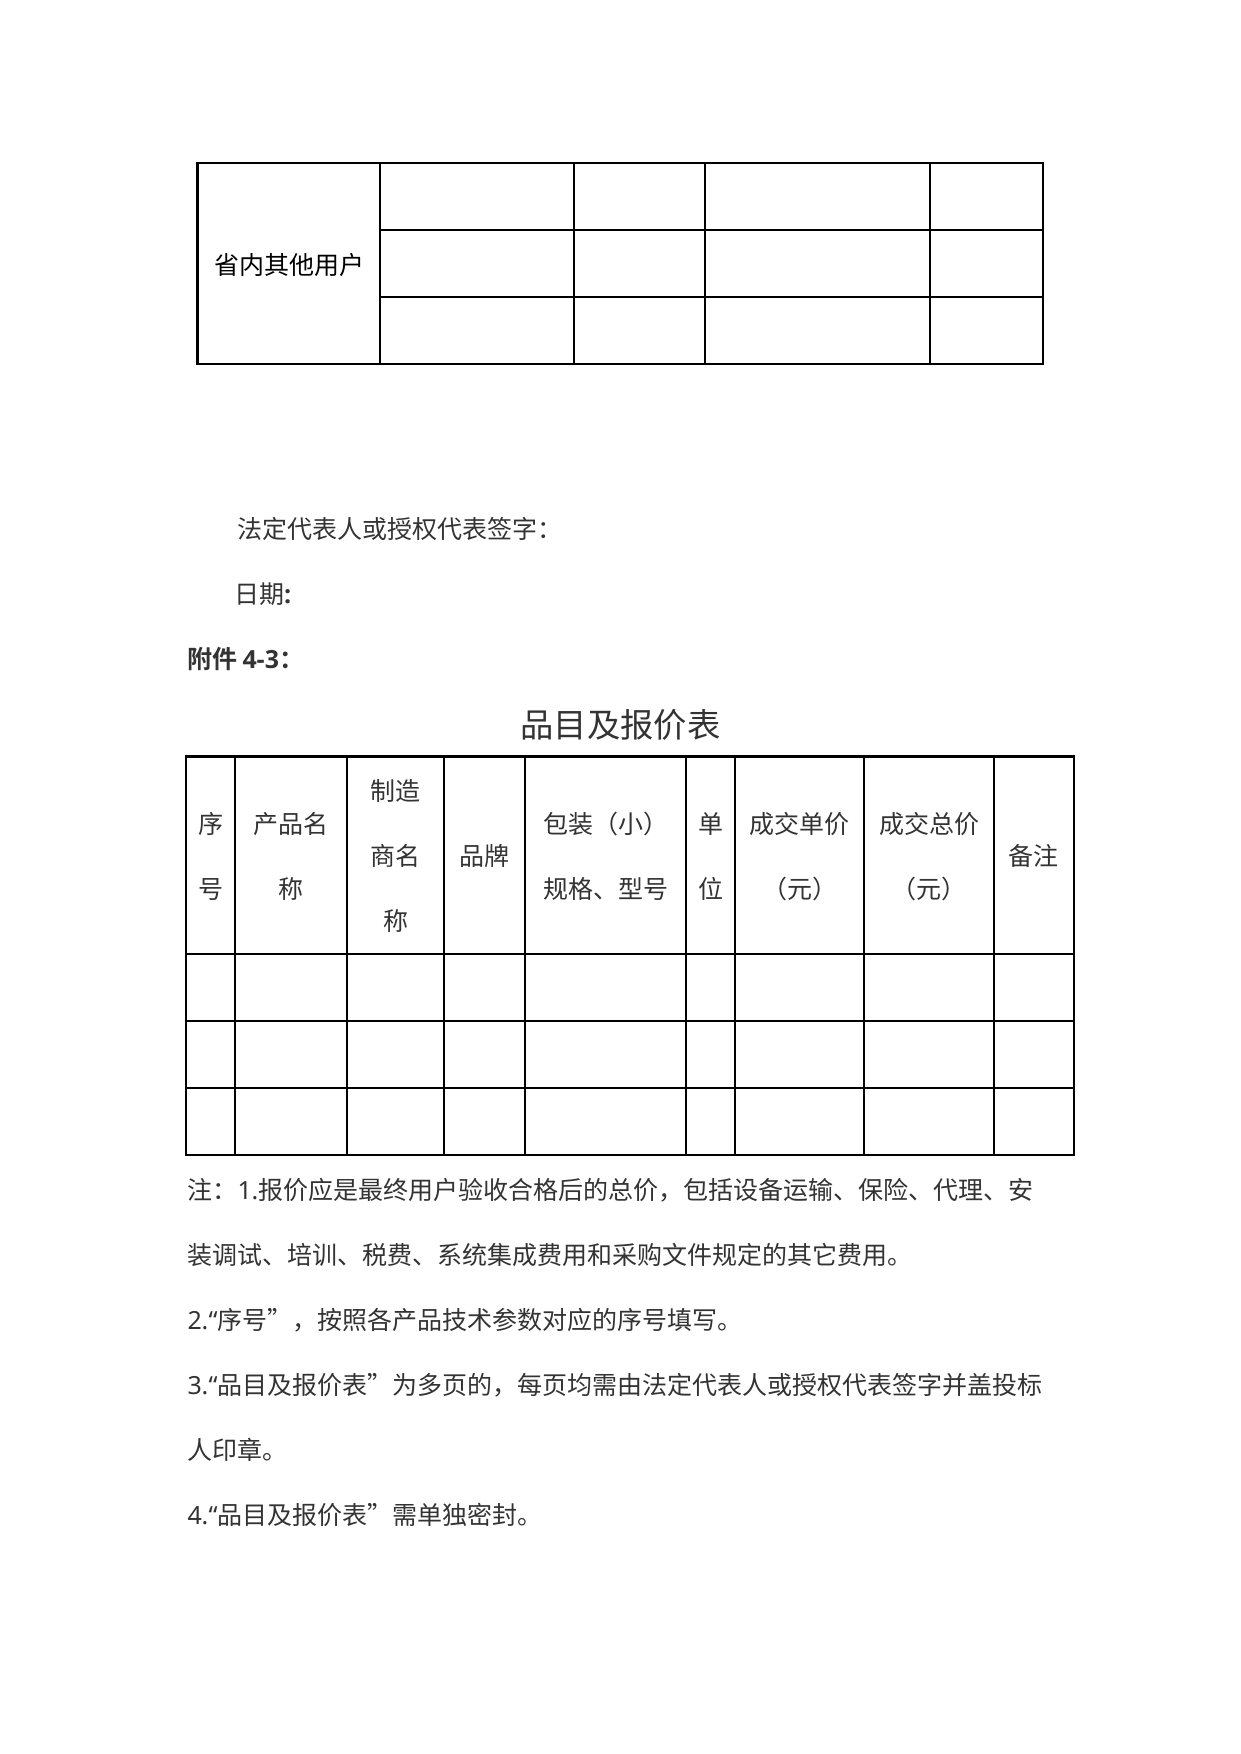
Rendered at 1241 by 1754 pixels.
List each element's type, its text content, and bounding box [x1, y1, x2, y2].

table_header 制造商名称 [348, 758, 443, 952]
text 4.“品目及报价表”需单独密封。 [187, 1481, 1053, 1546]
table_cell [706, 231, 929, 296]
text 日期: [187, 560, 1053, 625]
table_header 产品名称 [236, 758, 346, 952]
table_cell 省内其他用户 [199, 164, 379, 363]
text 品目及报价表 [187, 690, 1053, 755]
table_cell [381, 298, 573, 363]
table_cell [736, 1022, 863, 1087]
text 2.“序号”，按照各产品技术参数对应的序号填写。 [187, 1286, 1053, 1351]
table_header 成交单价（元） [736, 758, 863, 952]
table_cell [187, 955, 234, 1019]
table_cell [865, 955, 993, 1019]
table_cell [236, 955, 346, 1019]
table_cell [931, 298, 1042, 363]
table_cell [187, 1022, 234, 1087]
table_cell [575, 164, 704, 229]
table_cell [381, 164, 573, 229]
table_cell [687, 955, 734, 1019]
table_cell [236, 1022, 346, 1087]
table_cell [931, 231, 1042, 296]
table_cell [575, 298, 704, 363]
table_header 单位 [687, 758, 734, 952]
table_cell [187, 1089, 234, 1154]
table_cell [706, 164, 929, 229]
table_cell [575, 231, 704, 296]
table_cell [445, 955, 524, 1019]
table_cell [706, 298, 929, 363]
text 附件4-3： [187, 625, 1053, 690]
table_cell [526, 955, 685, 1019]
table_header 成交总价（元） [865, 758, 993, 952]
table_cell [687, 1089, 734, 1154]
table_header 品牌 [445, 758, 524, 952]
text 法定代表人或授权代表签字： [187, 495, 1053, 560]
table_cell [865, 1089, 993, 1154]
table_cell [736, 955, 863, 1019]
table_cell [348, 955, 443, 1019]
table_cell [865, 1022, 993, 1087]
table_cell [348, 1022, 443, 1087]
text 注：1.报价应是最终用户验收合格后的总价，包括设备运输、保险、代理、安装调试、培训、税费、系统集成费用和采购文件规定的其它费用。 [187, 1156, 1053, 1286]
table_cell [445, 1089, 524, 1154]
table_cell [381, 231, 573, 296]
table_header 包装（小）规格、型号 [526, 758, 685, 952]
table_header 备注 [995, 758, 1073, 952]
table_cell [931, 164, 1042, 229]
text 3.“品目及报价表”为多页的，每页均需由法定代表人或授权代表签字并盖投标人印章。 [187, 1351, 1053, 1481]
table_cell [236, 1089, 346, 1154]
table_cell [736, 1089, 863, 1154]
table_cell [995, 1022, 1073, 1087]
table_header 序号 [187, 758, 234, 952]
table_cell [995, 1089, 1073, 1154]
table_cell [995, 955, 1073, 1019]
table_cell [526, 1022, 685, 1087]
table_cell [526, 1089, 685, 1154]
table_cell [348, 1089, 443, 1154]
table_cell [445, 1022, 524, 1087]
table_cell [687, 1022, 734, 1087]
